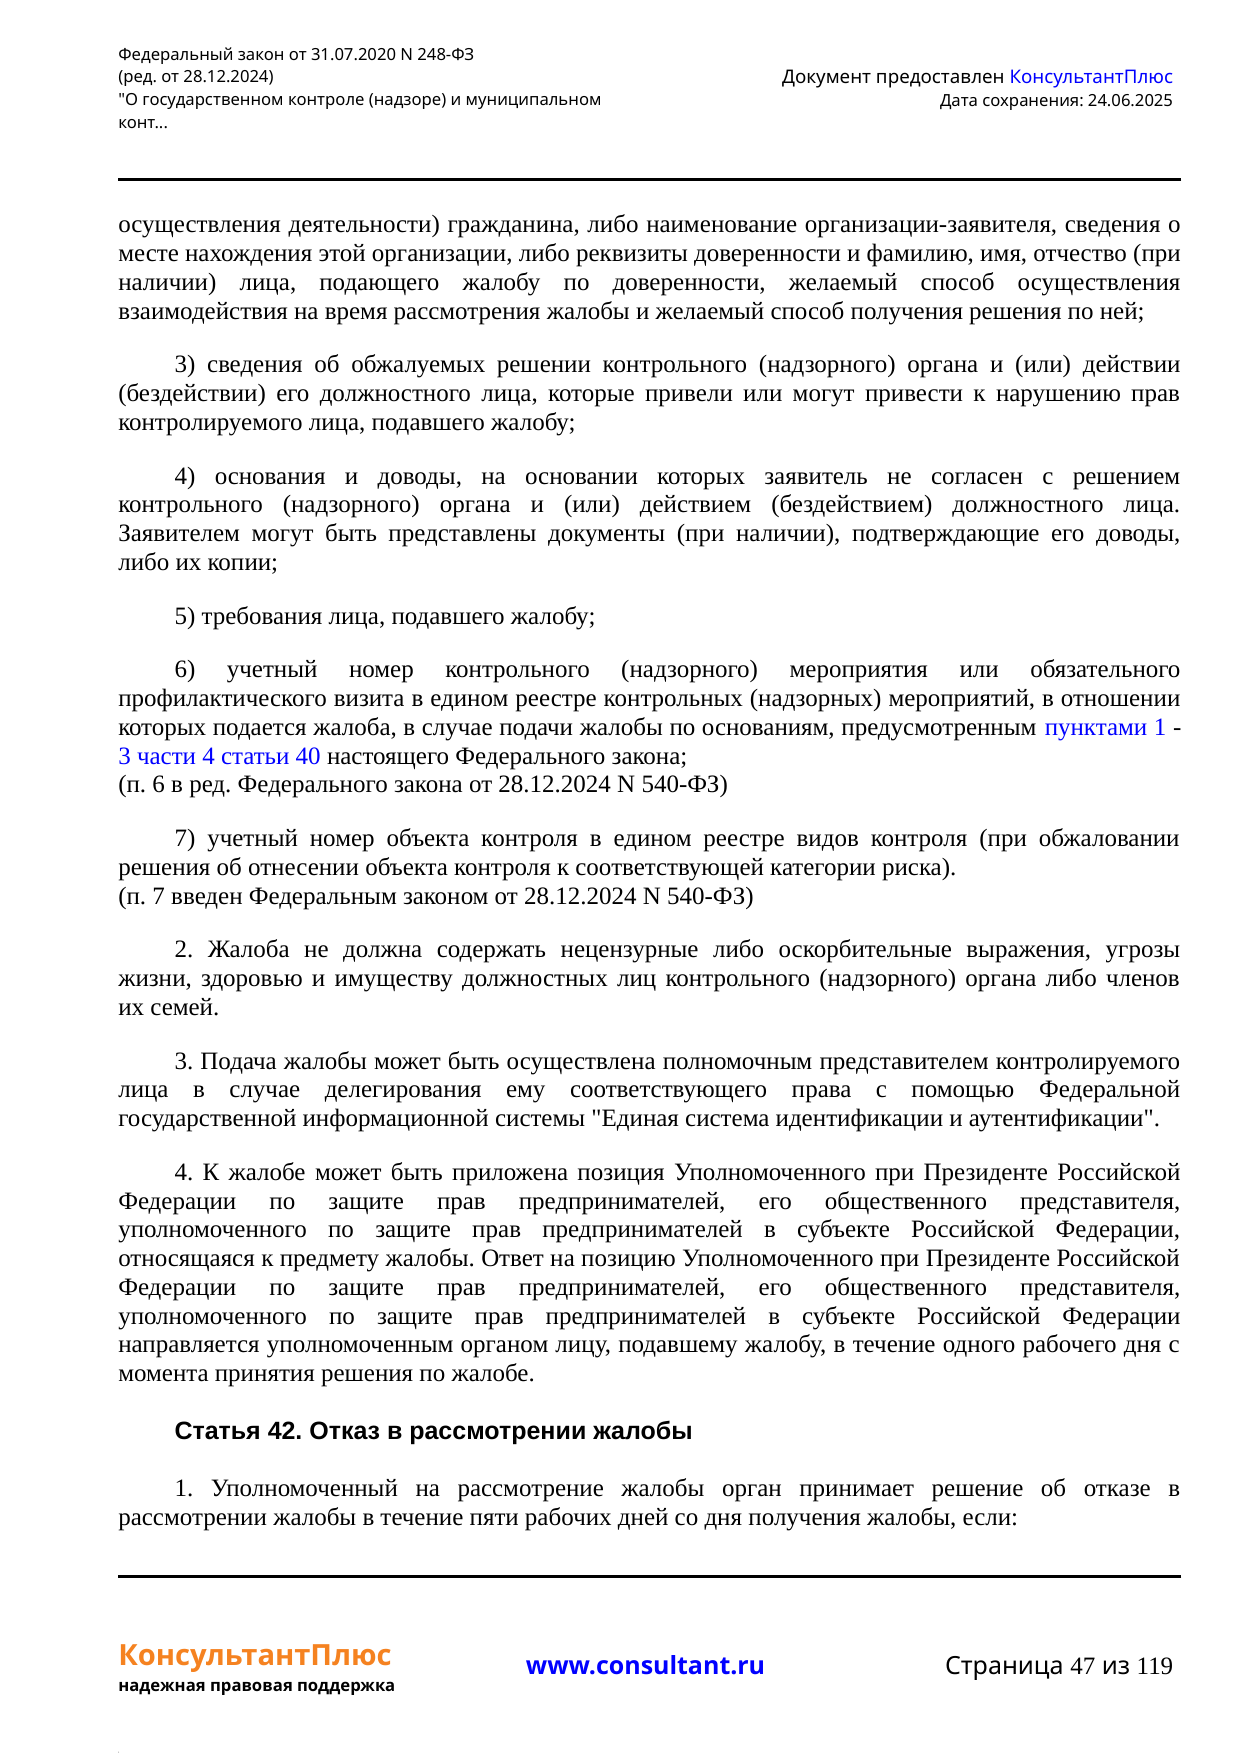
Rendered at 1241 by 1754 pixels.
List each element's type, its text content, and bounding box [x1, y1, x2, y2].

text 7) учетный номер объекта контроля в едином реестре видов контроля (при обжаловании решения об отнесении объекта контроля к соответствующей категории риска). [118, 823, 1181, 881]
text 4) основания и доводы, на основании которых заявитель не согласен с решением контрольного (надзорного) органа и (или) действием (бездействием) должностного лица. Заявителем могут быть представлены документы (при наличии), подтверждающие его доводы, либо их копии; [118, 461, 1181, 576]
text 6) учетный номер контрольного (надзорного) мероприятия или обязательного профилактического визита в едином реестре контрольных (надзорных) мероприятий, в отношении которых подается жалоба, в случае подачи жалобы по основаниям, предусмотренным пунктами 1 - 3 части 4 статьи 40 настоящего Федерального закона; [118, 654, 1181, 769]
text 3) сведения об обжалуемых решении контрольного (надзорного) органа и (или) действии (бездействии) его должностного лица, которые привели или могут привести к нарушению прав контролируемого лица, подавшего жалобу; [118, 349, 1181, 436]
text (п. 6 в ред. Федерального закона от 28.12.2024 N 540-ФЗ) [118, 769, 1181, 798]
text 5) требования лица, подавшего жалобу; [118, 601, 1181, 629]
text (п. 7 введен Федеральным законом от 28.12.2024 N 540-ФЗ) [118, 881, 1181, 909]
text 3. Подача жалобы может быть осуществлена полномочным представителем контролируемого лица в случае делегирования ему соответствующего права с помощью Федеральной государственной информационной системы "Единая система идентификации и аутентификации". [118, 1046, 1181, 1132]
title Статья 42. Отказ в рассмотрении жалобы [118, 1416, 1181, 1444]
text 4. К жалобе может быть приложена позиция Уполномоченного при Президенте Российской Федерации по защите прав предпринимателей, его общественного представителя, уполномоченного по защите прав предпринимателей в субъекте Российской Федерации, относящаяся к предмету жалобы. Ответ на позицию Уполномоченного при Президенте Российской Федерации по защите прав предпринимателей, его общественного представителя, уполномоченного по защите прав предпринимателей в субъекте Российской Федерации направляется уполномоченным органом лицу, подавшему жалобу, в течение одного рабочего дня с момента принятия решения по жалобе. [118, 1157, 1181, 1387]
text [118, 209, 1181, 324]
text 1. Уполномоченный на рассмотрение жалобы орган принимает решение об отказе в рассмотрении жалобы в течение пяти рабочих дней со дня получения жалобы, если: [118, 1473, 1181, 1531]
text 2. Жалоба не должна содержать нецензурные либо оскорбительные выражения, угрозы жизни, здоровью и имуществу должностных лиц контрольного (надзорного) органа либо членов их семей. [118, 934, 1181, 1021]
